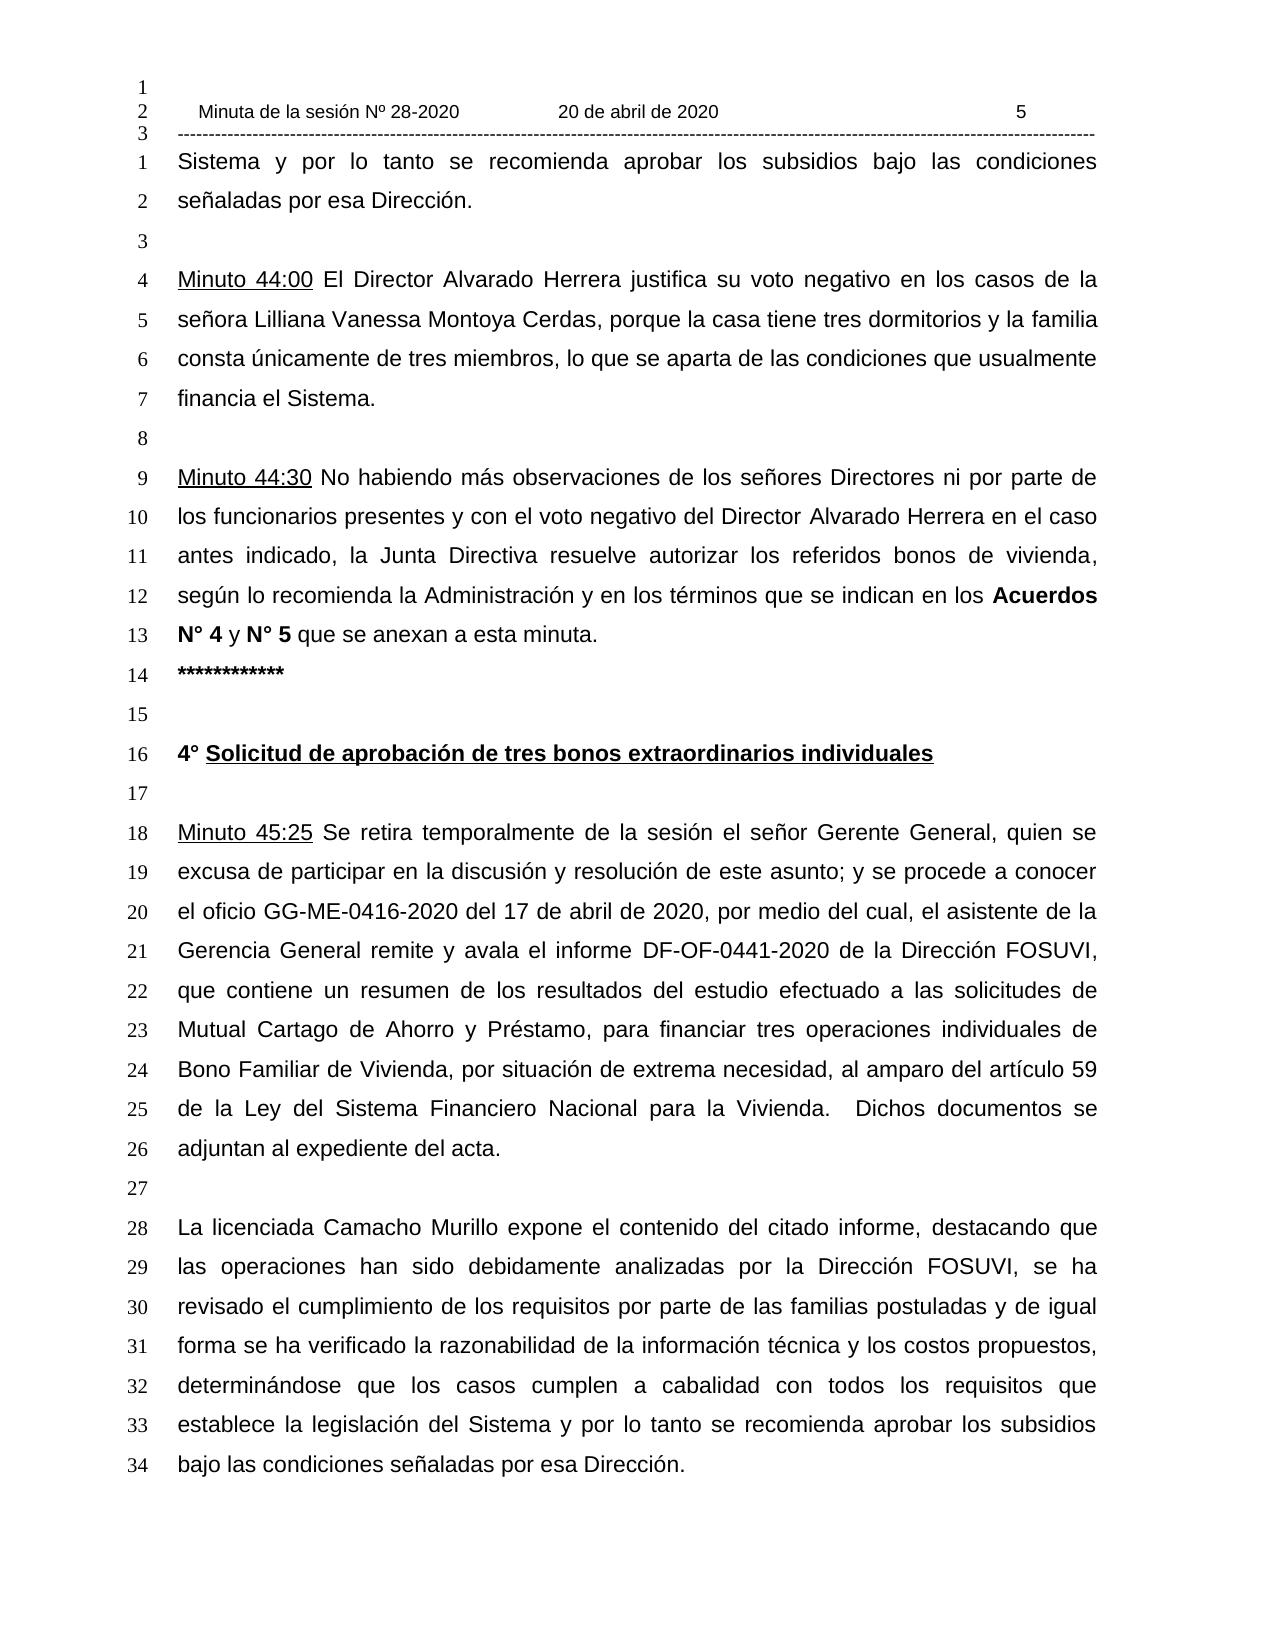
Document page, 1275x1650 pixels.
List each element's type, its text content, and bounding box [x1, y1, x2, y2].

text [177, 148, 1098, 213]
text Minuto 44:00 El Director Alvarado Herrera justifica su voto negativo en los casos de la señora Lilliana Vanessa Montoya Cerdas, porque la casa tiene tres dormitorios y la familia consta únicamente de tres miembros, lo que se aparta de las condiciones que usualmente financia el Sistema. [177, 266, 1098, 411]
text La licenciada Camacho Murillo expone el contenido del citado informe, destacando que las operaciones han sido debidamente analizadas por la Dirección FOSUVI, se ha revisado el cumplimiento de los requisitos por parte de las familias postuladas y de igual forma se ha verificado la razonabilidad de la información técnica y los costos propuestos, determinándose que los casos cumplen a cabalidad con todos los requisitos que establece la legislación del Sistema y por lo tanto se recomienda aprobar los subsidios bajo las condiciones señaladas por esa Dirección. [177, 1214, 1098, 1477]
text 4° Solicitud de aprobación de tres bonos extraordinarios individuales [177, 740, 1098, 766]
text Minuto 45:25 Se retira temporalmente de la sesión el señor Gerente General, quien se excusa de participar en la discusión y resolución de este asunto; y se procede a conocer el oficio GG-ME-0416-2020 del 17 de abril de 2020, por medio del cual, el asistente de la Gerencia General remite y avala el informe DF-OF-0441-2020 de la Dirección FOSUVI, que contiene un resumen de los resultados del estudio efectuado a las solicitudes de Mutual Cartago de Ahorro y Préstamo, para financiar tres operaciones individuales de Bono Familiar de Vivienda, por situación de extrema necesidad, al amparo del artículo 59 de la Ley del Sistema Financiero Nacional para la Vivienda. Dichos documentos se adjuntan al expediente del acta. [177, 819, 1098, 1161]
text ************ [177, 661, 1098, 687]
text Minuto 44:30 No habiendo más observaciones de los señores Directores ni por parte de los funcionarios presentes y con el voto negativo del Director Alvarado Herrera en el caso antes indicado, la Junta Directiva resuelve autorizar los referidos bonos de vivienda, según lo recomienda la Administración y en los términos que se indican en los Acuerdos N° 4 y N° 5 que se anexan a esta minuta. [177, 463, 1098, 648]
